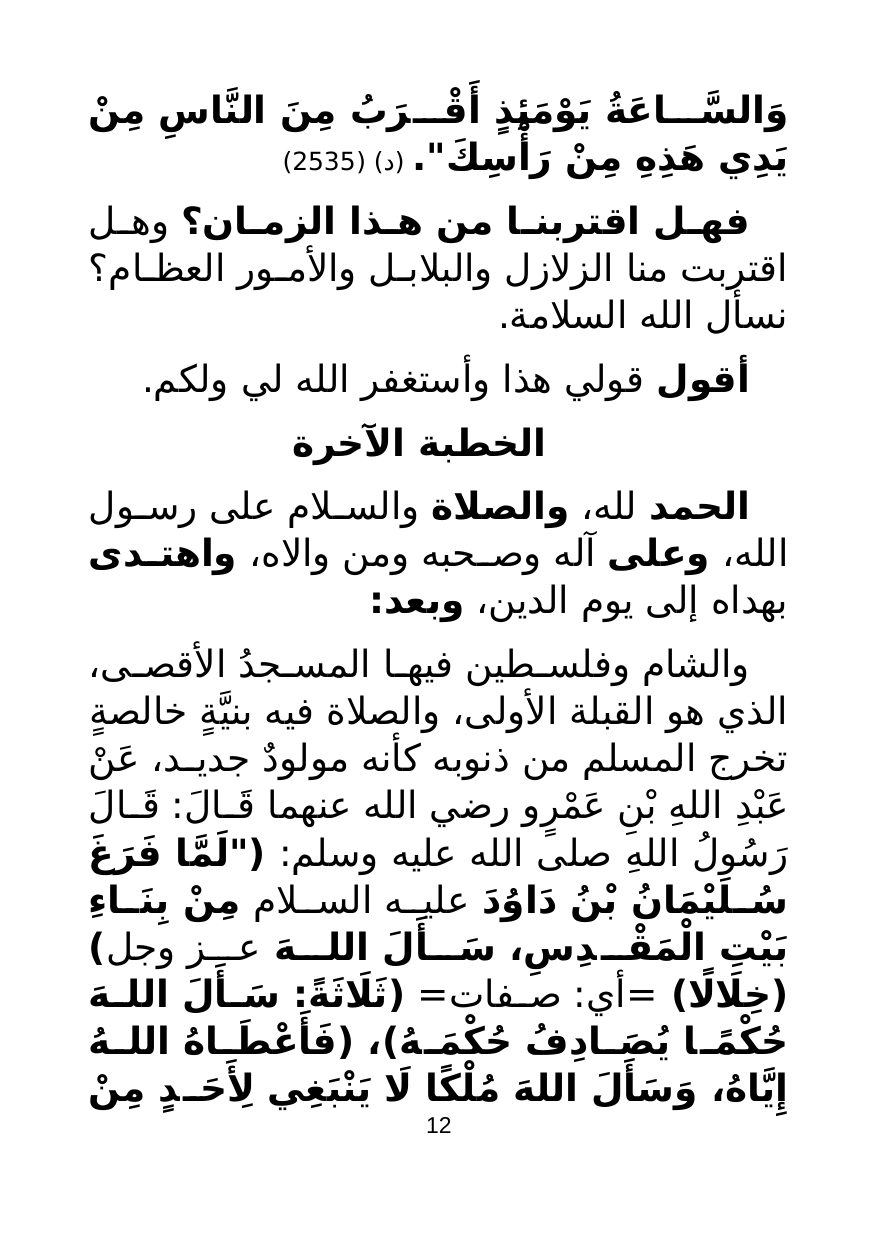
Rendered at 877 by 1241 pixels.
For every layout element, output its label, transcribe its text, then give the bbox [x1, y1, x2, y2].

text الخطبة الآخرة [89, 421, 788, 465]
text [89, 643, 788, 1110]
text أقول قولي هذا وأستغفر الله لي ولكم. [89, 357, 788, 401]
text فهل اقتربنا من هذا الزمان؟ وهل اقتربت منا الزلازل والبلابل والأمور العظام؟ نسأل الله السلامة. [89, 199, 788, 337]
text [89, 89, 788, 179]
text الحمد لله، والصلاة والسلام على رسول الله، وعلى آله وصحبه ومن والاه، واهتدى بهداه إلى يوم الدين، وبعد: [89, 485, 788, 623]
